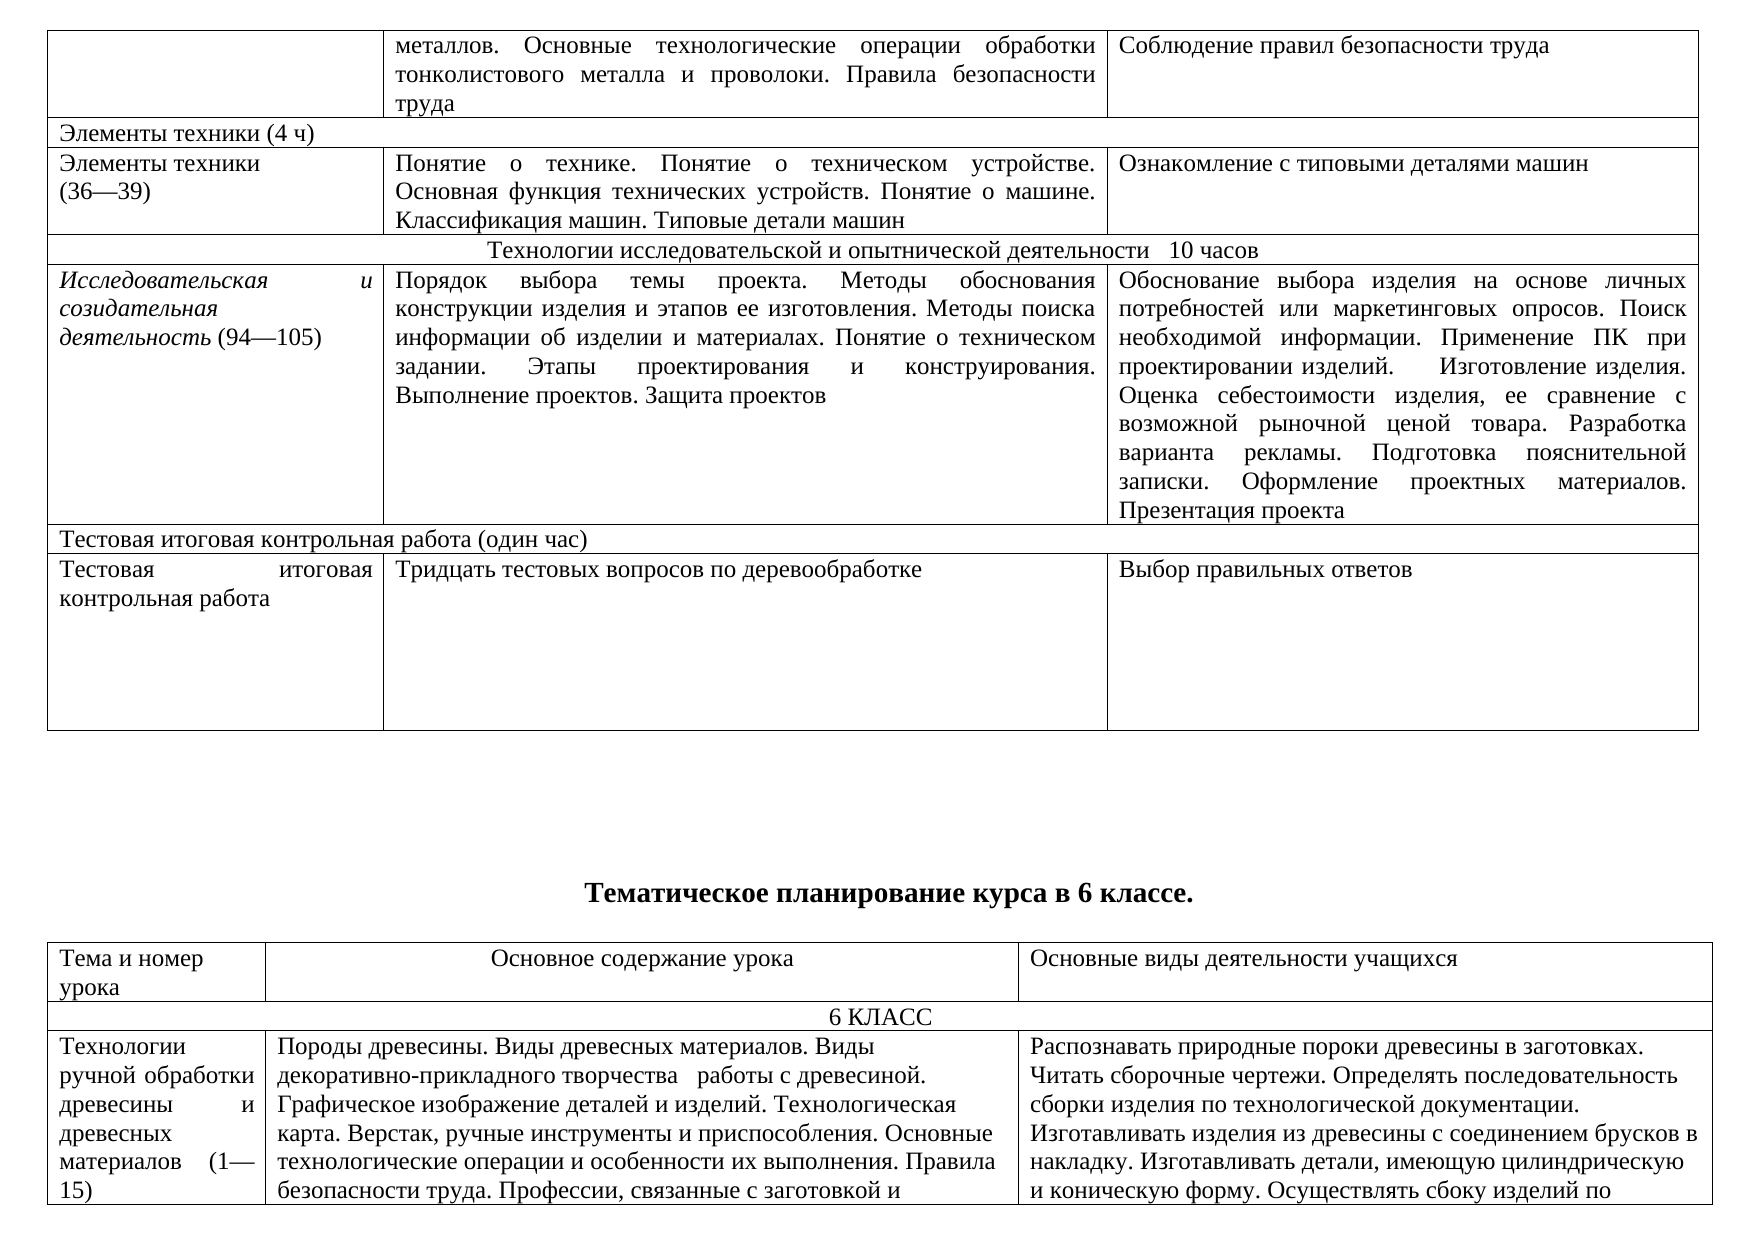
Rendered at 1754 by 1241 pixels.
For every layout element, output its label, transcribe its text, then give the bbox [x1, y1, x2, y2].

table_cell Тестовая итоговая контрольная работа [48, 554, 383, 730]
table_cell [48, 1031, 265, 1204]
table_cell Выбор правильных ответов [1108, 554, 1698, 730]
table_header Тема и номер урока [48, 943, 265, 1001]
table_cell Ознакомление с типовыми деталями машин [1108, 148, 1698, 234]
table_header Основное содержание урока [266, 943, 1018, 1001]
table_cell Тридцать тестовых вопросов по деревообработке [384, 554, 1107, 730]
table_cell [1108, 31, 1698, 117]
table_cell Порядок выбора темы проекта. Методы обоснования конструкции изделия и этапов ее изготовления. Методы поиска информации об изделии и материалах. Понятие о техническом задании. Этапы проектирования и конструирования. Выполнение проектов. Защита проектов [384, 265, 1107, 523]
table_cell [384, 31, 1107, 117]
table_header Основные виды деятельности учащихся [1019, 943, 1712, 1001]
text Тематическое планирование курса в 6 классе. [59, 875, 1713, 908]
table_cell Исследовательская и созидательная деятельность (94—105) [48, 265, 383, 523]
table_cell Тестовая итоговая контрольная работа (один час) [48, 525, 1698, 553]
table_cell 6 КЛАСС [48, 1002, 1712, 1030]
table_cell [266, 1031, 1018, 1204]
table_cell Элементы техники (36—39) [48, 148, 383, 234]
table_cell Элементы техники (4 ч) [48, 118, 1698, 147]
table_cell Понятие о технике. Понятие о техническом устройстве. Основная функция технических устройств. Понятие о машине. Классификация машин. Типовые детали машин [384, 148, 1107, 234]
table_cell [48, 31, 383, 117]
table_cell Технологии исследовательской и опытнической деятельности 10 часов [48, 235, 1698, 264]
table_cell Обоснование выбора изделия на основе личных потребностей или маркетинговых опросов. Поиск необходимой информации. Применение ПК при проектировании изделий. Изготовление изделия. Оценка себестоимости изделия, ее сравнение с возможной рыночной ценой товара. Разработка варианта рекламы. Подготовка пояснительной записки. Оформление проектных материалов. Презентация проекта [1108, 265, 1698, 523]
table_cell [1019, 1031, 1712, 1204]
